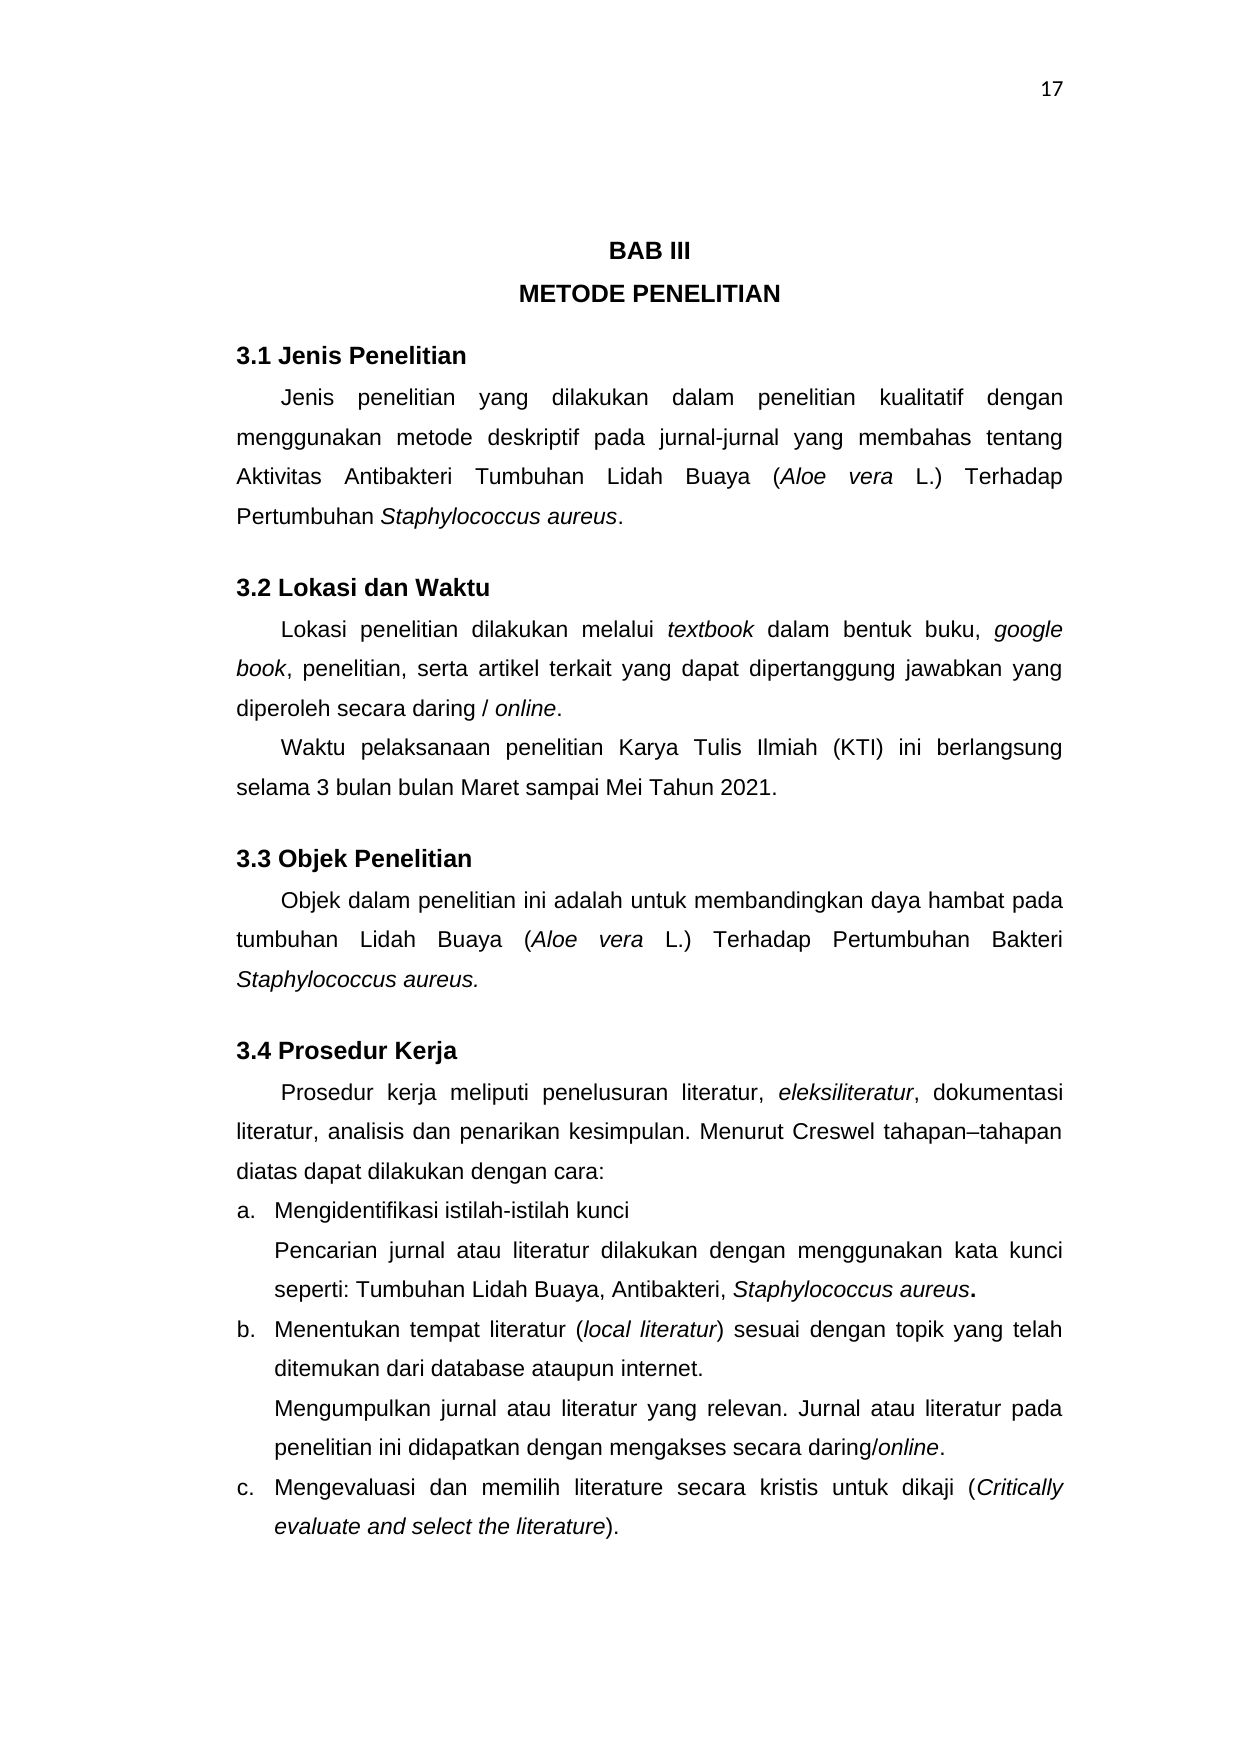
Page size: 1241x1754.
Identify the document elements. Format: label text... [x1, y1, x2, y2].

list Mengevaluasi dan memilih literature secara kristis untuk dikaji (Critically evaluate and select the literature). [237, 1474, 1063, 1539]
text Lokasi penelitian dilakukan melalui textbook dalam bentuk buku, google book, penelitian, serta artikel terkait yang dapat dipertanggung jawabkan yang diperoleh secara daring / online. [236, 616, 1063, 721]
list Pencarian jurnal atau literatur dilakukan dengan menggunakan kata kunci seperti: Tumbuhan Lidah Buaya, Antibakteri, Staphylococcus aureus. [274, 1237, 1063, 1303]
list Menentukan tempat literatur (local literatur) sesuai dengan topik yang telah ditemukan dari database ataupun internet. [237, 1316, 1063, 1382]
list Mengumpulkan jurnal atau literatur yang relevan. Jurnal atau literatur pada penelitian ini didapatkan dengan mengakses secara daring/online. [274, 1395, 1063, 1461]
text Jenis penelitian yang dilakukan dalam penelitian kualitatif dengan menggunakan metode deskriptif pada jurnal-jurnal yang membahas tentang Aktivitas Antibakteri Tumbuhan Lidah Buaya (Aloe vera L.) Terhadap Pertumbuhan Staphylococcus aureus. [236, 384, 1063, 529]
text Objek dalam penelitian ini adalah untuk membandingkan daya hambat pada tumbuhan Lidah Buaya (Aloe vera L.) Terhadap Pertumbuhan Bakteri Staphylococcus aureus. [236, 887, 1063, 992]
list Mengidentifikasi istilah-istilah kunci [237, 1197, 1063, 1224]
subtitle 3.1 Jenis Penelitian [236, 341, 1063, 370]
subtitle BAB III [236, 236, 1063, 265]
subtitle 3.4 Prosedur Kerja [236, 1036, 1063, 1064]
subtitle 3.3 Objek Penelitian [236, 844, 1063, 872]
subtitle METODE PENELITIAN [236, 279, 1063, 308]
text Prosedur kerja meliputi penelusuran literatur, eleksiliteratur, dokumentasi literatur, analisis dan penarikan kesimpulan. Menurut Creswel tahapan–tahapan diatas dapat dilakukan dengan cara: [236, 1079, 1063, 1184]
text Waktu pelaksanaan penelitian Karya Tulis Ilmiah (KTI) ini berlangsung selama 3 bulan bulan Maret sampai Mei Tahun 2021. [236, 734, 1063, 800]
subtitle 3.2 Lokasi dan Waktu [236, 573, 1063, 601]
